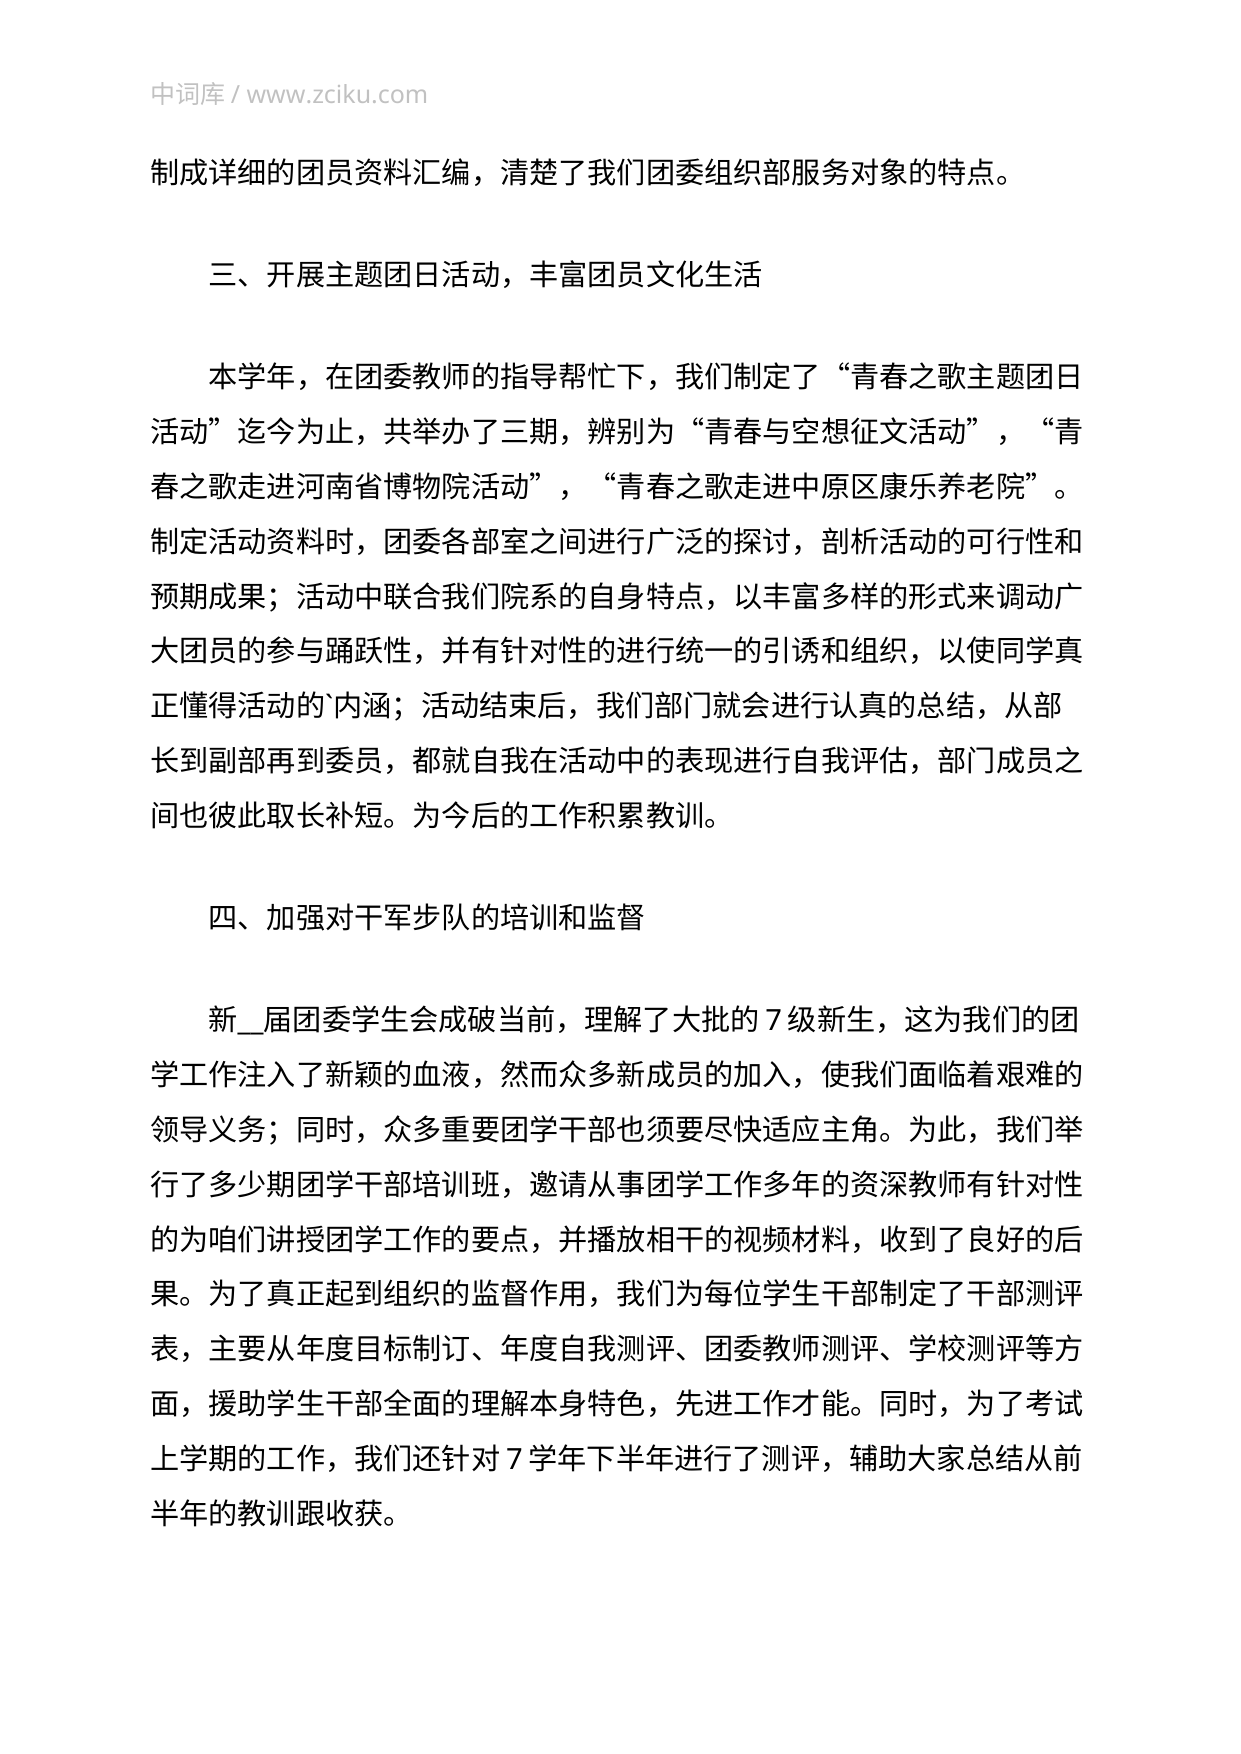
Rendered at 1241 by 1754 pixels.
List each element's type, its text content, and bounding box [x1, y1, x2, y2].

text 四、加强对干军步队的培训和监督 [150, 894, 1090, 937]
text 新__届团委学生会成破当前，理解了大批的7级新生，这为我们的团学工作注入了新颖的血液，然而众多新成员的加入，使我们面临着艰难的领导义务；同时，众多重要团学干部也须要尽快适应主角。为此，我们举行了多少期团学干部培训班，邀请从事团学工作多年的资深教师有针对性的为咱们讲授团学工作的要点，并播放相干的视频材料，收到了良好的后果。为了真正起到组织的监督作用，我们为每位学生干部制定了干部测评表，主要从年度目标制订、年度自我测评、团委教师测评、学校测评等方面，援助学生干部全面的理解本身特色，先进工作才能。同时，为了考试上学期的工作，我们还针对7学年下半年进行了测评，辅助大家总结从前半年的教训跟收获。 [150, 996, 1090, 1533]
text 本学年，在团委教师的指导帮忙下，我们制定了“青春之歌主题团日活动”迄今为止，共举办了三期，辨别为“青春与空想征文活动”，“青春之歌走进河南省博物院活动”，“青春之歌走进中原区康乐养老院”。制定活动资料时，团委各部室之间进行广泛的探讨，剖析活动的可行性和预期成果；活动中联合我们院系的自身特点，以丰富多样的形式来调动广大团员的参与踊跃性，并有针对性的进行统一的引诱和组织，以使同学真正懂得活动的`内涵；活动结束后，我们部门就会进行认真的总结，从部长到副部再到委员，都就自我在活动中的表现进行自我评估，部门成员之间也彼此取长补短。为今后的工作积累教训。 [150, 353, 1090, 835]
text 三、开展主题团日活动，丰富团员文化生活 [150, 252, 1090, 294]
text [150, 150, 1090, 192]
